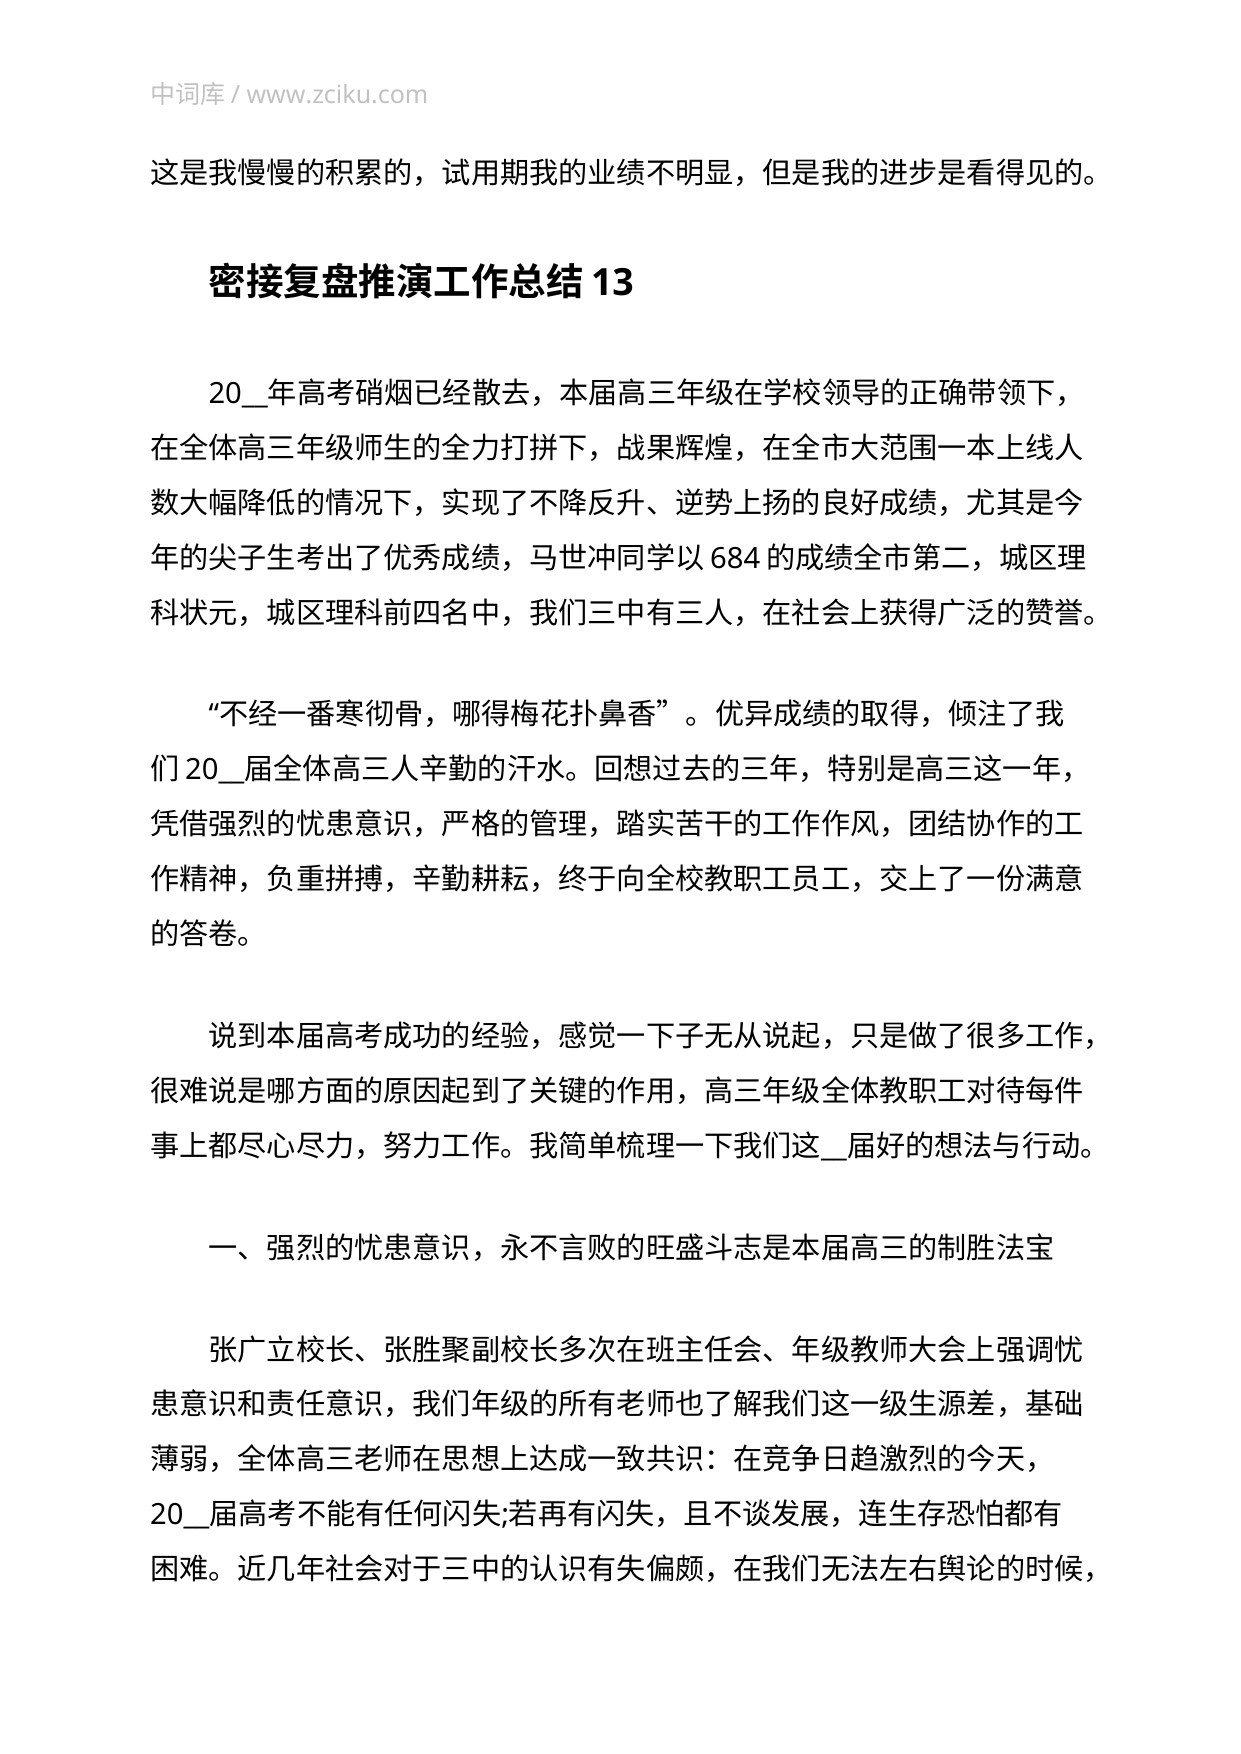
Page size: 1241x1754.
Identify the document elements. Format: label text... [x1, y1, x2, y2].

text 20__年高考硝烟已经散去，本届高三年级在学校领导的正确带领下，在全体高三年级师生的全力打拼下，战果辉煌，在全市大范围一本上线人数大幅降低的情况下，实现了不降反升、逆势上扬的良好成绩，尤其是今年的尖子生考出了优秀成绩，马世冲同学以684的成绩全市第二，城区理科状元，城区理科前四名中，我们三中有三人，在社会上获得广泛的赞誉。 [150, 369, 1090, 631]
text “不经一番寒彻骨，哪得梅花扑鼻香”。优异成绩的取得，倾注了我们20__届全体高三人辛勤的汗水。回想过去的三年，特别是高三这一年，凭借强烈的忧患意识，严格的管理，踏实苦干的工作作风，团结协作的工作精神，负重拼搏，辛勤耕耘，终于向全校教职工员工，交上了一份满意的答卷。 [150, 691, 1090, 953]
text 说到本届高考成功的经验，感觉一下子无从说起，只是做了很多工作，很难说是哪方面的原因起到了关键的作用，高三年级全体教职工对待每件事上都尽心尽力，努力工作。我简单梳理一下我们这__届好的想法与行动。 [150, 1012, 1090, 1165]
text 密接复盘推演工作总结13 [150, 252, 1090, 306]
text 一、强烈的忧患意识，永不言败的旺盛斗志是本届高三的制胜法宝 [150, 1224, 1090, 1267]
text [150, 1326, 1090, 1588]
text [150, 150, 1090, 192]
